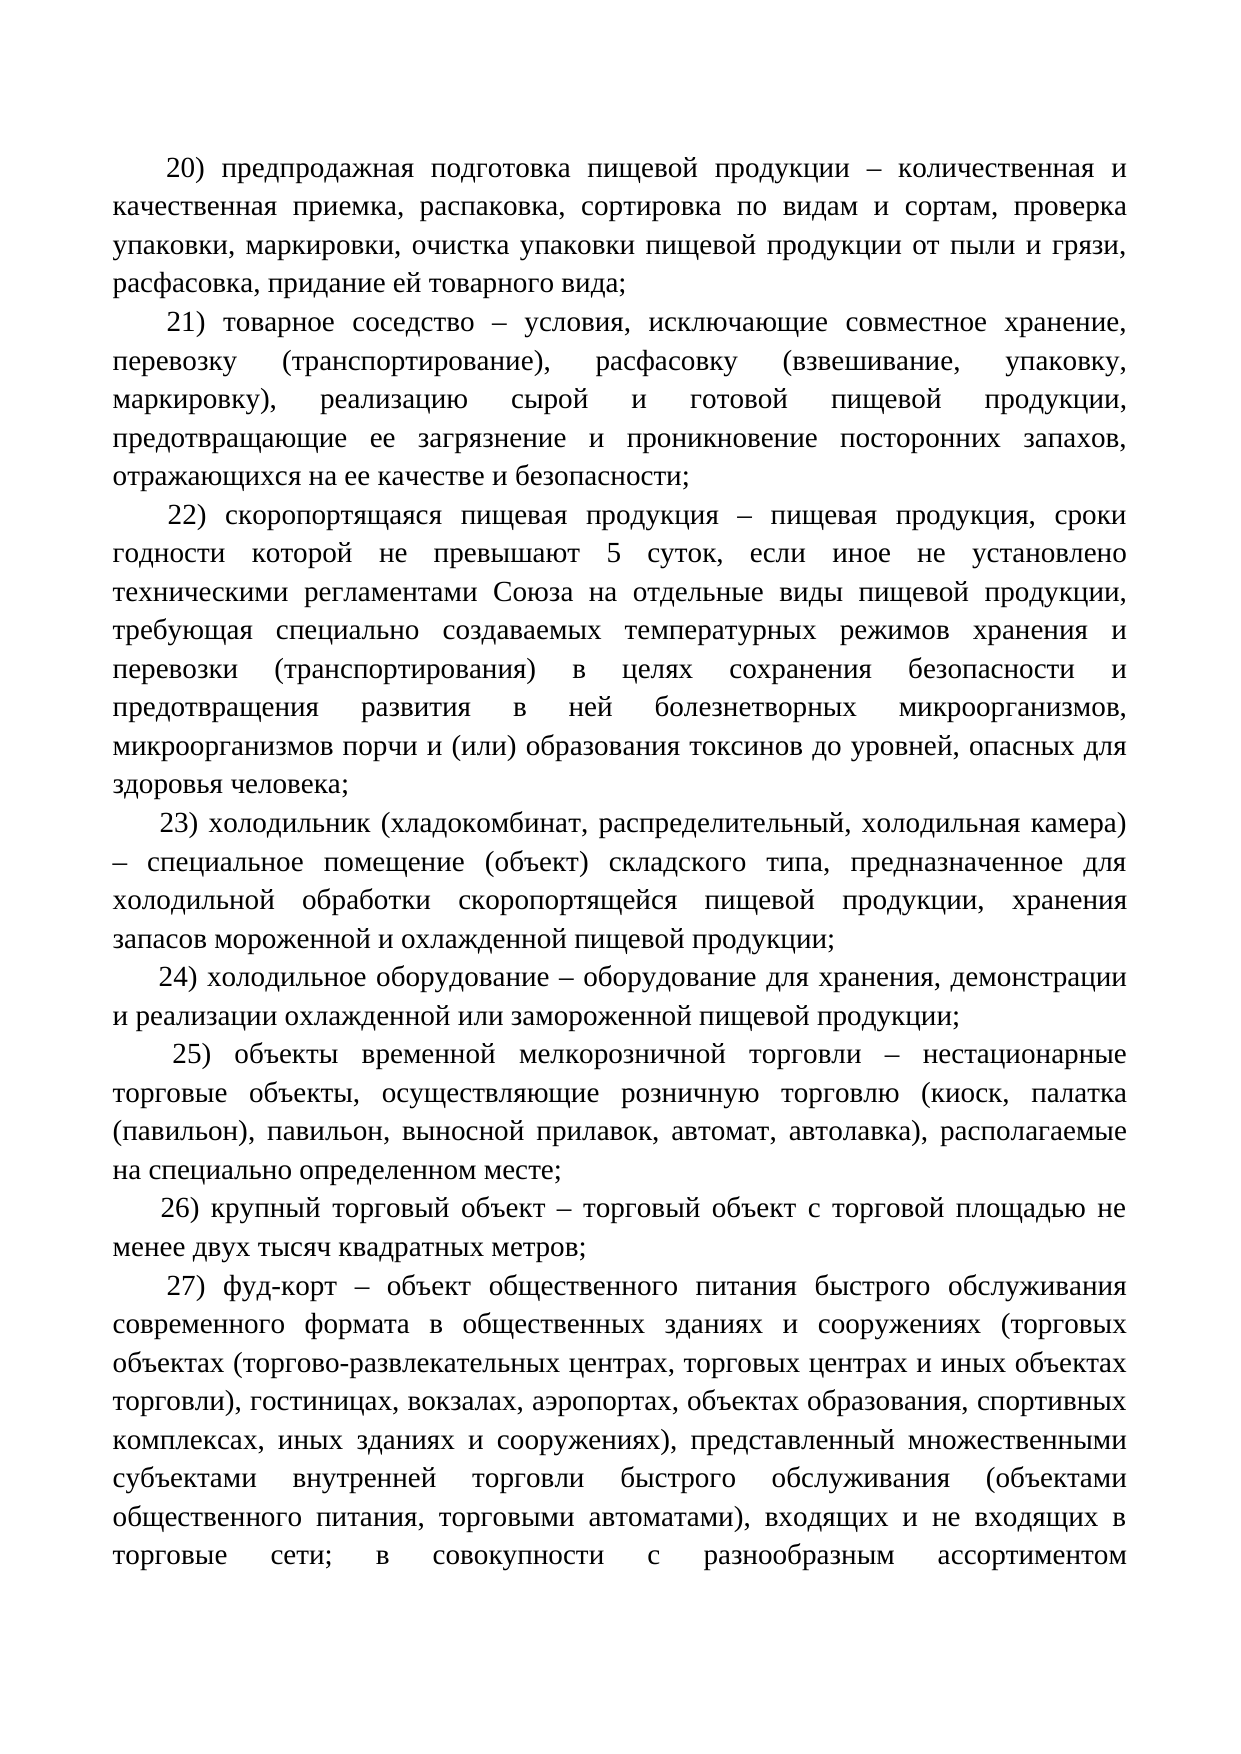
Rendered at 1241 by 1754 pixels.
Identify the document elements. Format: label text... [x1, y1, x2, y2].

text 21) товарное соседство – условия, исключающие совместное хранение, перевозку (транспортирование), расфасовку (взвешивание, упаковку, маркировку), реализацию сырой и готовой пищевой продукции, предотвращающие ее загрязнение и проникновение посторонних запахов, отражающихся на ее качестве и безопасности; [112, 304, 1128, 492]
text 26) крупный торговый объект – торговый объект с торговой площадью не менее двух тысяч квадратных метров; [112, 1191, 1128, 1263]
text 24) холодильное оборудование – оборудование для хранения, демонстрации и реализации охлажденной или замороженной пищевой продукции; [112, 959, 1128, 1031]
text 23) холодильник (хладокомбинат, распределительный, холодильная камера) – специальное помещение (объект) складского типа, предназначенное для холодильной обработки скоропортящейся пищевой продукции, хранения запасов мороженной и охлажденной пищевой продукции; [112, 805, 1128, 954]
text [112, 1268, 1128, 1571]
text 25) объекты временной мелкорозничной торговли – нестационарные торговые объекты, осуществляющие розничную торговлю (киоск, палатка (павильон), павильон, выносной прилавок, автомат, автолавка), располагаемые на специально определенном месте; [112, 1036, 1128, 1186]
text 20) предпродажная подготовка пищевой продукции – количественная и качественная приемка, распаковка, сортировка по видам и сортам, проверка упаковки, маркировки, очистка упаковки пищевой продукции от пыли и грязи, расфасовка, придание ей товарного вида; [112, 150, 1128, 299]
text 22) скоропортящаяся пищевая продукция – пищевая продукция, сроки годности которой не превышают 5 суток, если иное не установлено техническими регламентами Союза на отдельные виды пищевой продукции, требующая специально создаваемых температурных режимов хранения и перевозки (транспортирования) в целях сохранения безопасности и предотвращения развития в ней болезнетворных микроорганизмов, микроорганизмов порчи и (или) образования токсинов до уровней, опасных для здоровья человека; [112, 497, 1128, 800]
